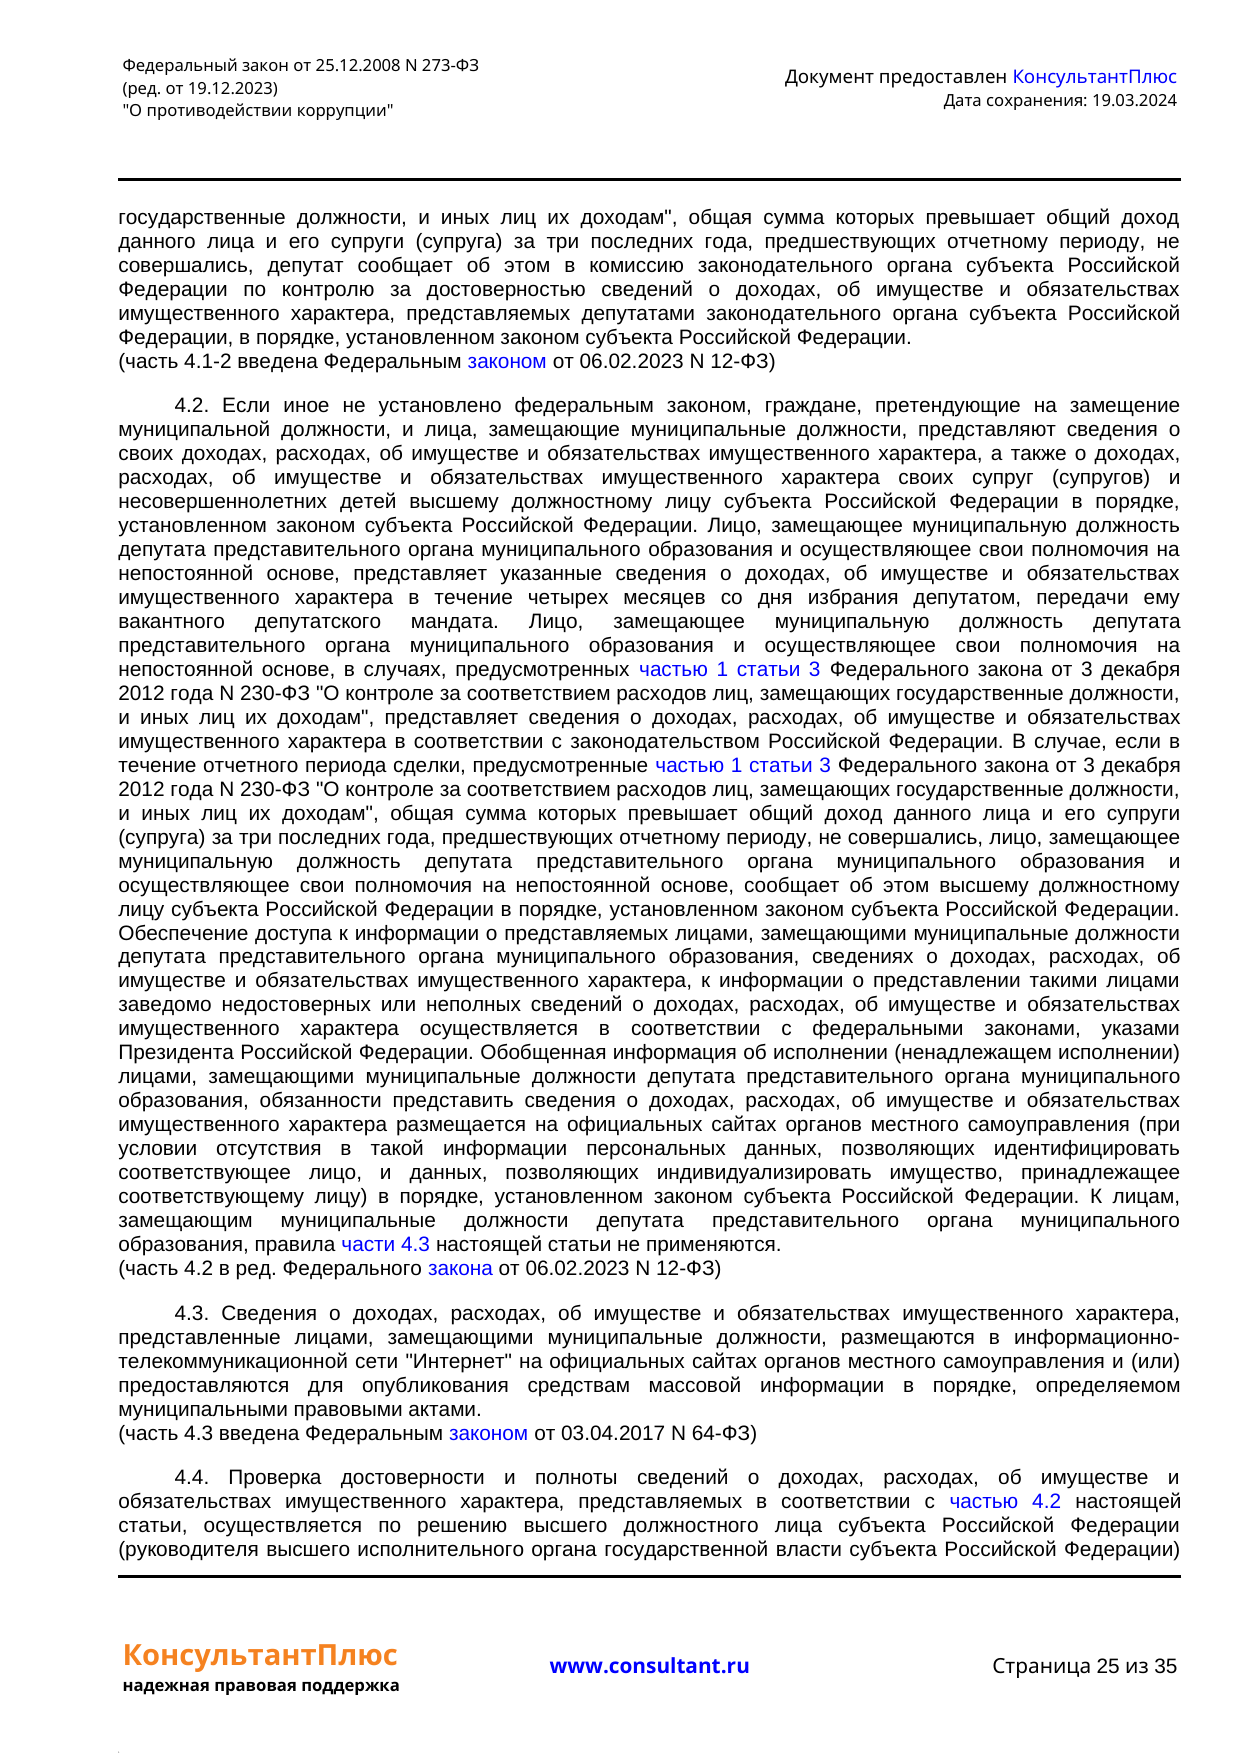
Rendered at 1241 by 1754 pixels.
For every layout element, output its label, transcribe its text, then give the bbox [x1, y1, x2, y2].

text 4.3. Сведения о доходах, расходах, об имуществе и обязательствах имущественного характера, представленные лицами, замещающими муниципальные должности, размещаются в информационно-телекоммуникационной сети "Интернет" на официальных сайтах органов местного самоуправления и (или) предоставляются для опубликования средствам массовой информации в порядке, определяемом муниципальными правовыми актами. [118, 1301, 1181, 1420]
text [118, 1465, 1181, 1561]
text (часть 4.2 в ред. Федерального закона от 06.02.2023 N 12-ФЗ) [118, 1256, 1181, 1280]
text (часть 4.1-2 введена Федеральным законом от 06.02.2023 N 12-ФЗ) [118, 348, 1181, 372]
text (часть 4.3 введена Федеральным законом от 03.04.2017 N 64-ФЗ) [118, 1420, 1181, 1444]
text 4.2. Если иное не установлено федеральным законом, граждане, претендующие на замещение муниципальной должности, и лица, замещающие муниципальные должности, представляют сведения о своих доходах, расходах, об имуществе и обязательствах имущественного характера, а также о доходах, расходах, об имуществе и обязательствах имущественного характера своих супруг (супругов) и несовершеннолетних детей высшему должностному лицу субъекта Российской Федерации в порядке, установленном законом субъекта Российской Федерации. Лицо, замещающее муниципальную должность депутата представительного органа муниципального образования и осуществляющее свои полномочия на непостоянной основе, представляет указанные сведения о доходах, об имуществе и обязательствах имущественного характера в течение четырех месяцев со дня избрания депутатом, передачи ему вакантного депутатского мандата. Лицо, замещающее муниципальную должность депутата представительного органа муниципального образования и осуществляющее свои полномочия на непостоянной основе, в случаях, предусмотренных частью 1 статьи 3 Федерального закона от 3 декабря 2012 года N 230-ФЗ "О контроле за соответствием расходов лиц, замещающих государственные должности, и иных лиц их доходам", представляет сведения о доходах, расходах, об имуществе и обязательствах имущественного характера в соответствии с законодательством Российской Федерации. В случае, если в течение отчетного периода сделки, предусмотренные частью 1 статьи 3 Федерального закона от 3 декабря 2012 года N 230-ФЗ "О контроле за соответствием расходов лиц, замещающих государственные должности, и иных лиц их доходам", общая сумма которых превышает общий доход данного лица и его супруги (супруга) за три последних года, предшествующих отчетному периоду, не совершались, лицо, замещающее муниципальную должность депутата представительного органа муниципального образования и осуществляющее свои полномочия на непостоянной основе, сообщает об этом высшему должностному лицу субъекта Российской Федерации в порядке, установленном законом субъекта Российской Федерации. Обеспечение доступа к информации о представляемых лицами, замещающими муниципальные должности депутата представительного органа муниципального образования, сведениях о доходах, расходах, об имуществе и обязательствах имущественного характера, к информации о представлении такими лицами заведомо недостоверных или неполных сведений о доходах, расходах, об имуществе и обязательствах имущественного характера осуществляется в соответствии с федеральными законами, указами Президента Российской Федерации. Обобщенная информация об исполнении (ненадлежащем исполнении) лицами, замещающими муниципальные должности депутата представительного органа муниципального образования, обязанности представить сведения о доходах, расходах, об имуществе и обязательствах имущественного характера размещается на официальных сайтах органов местного самоуправления (при условии отсутствия в такой информации персональных данных, позволяющих идентифицировать соответствующее лицо, и данных, позволяющих индивидуализировать имущество, принадлежащее соответствующему лицу) в порядке, установленном законом субъекта Российской Федерации. К лицам, замещающим муниципальные должности депутата представительного органа муниципального образования, правила части 4.3 настоящей статьи не применяются. [118, 393, 1181, 1256]
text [118, 205, 1181, 348]
